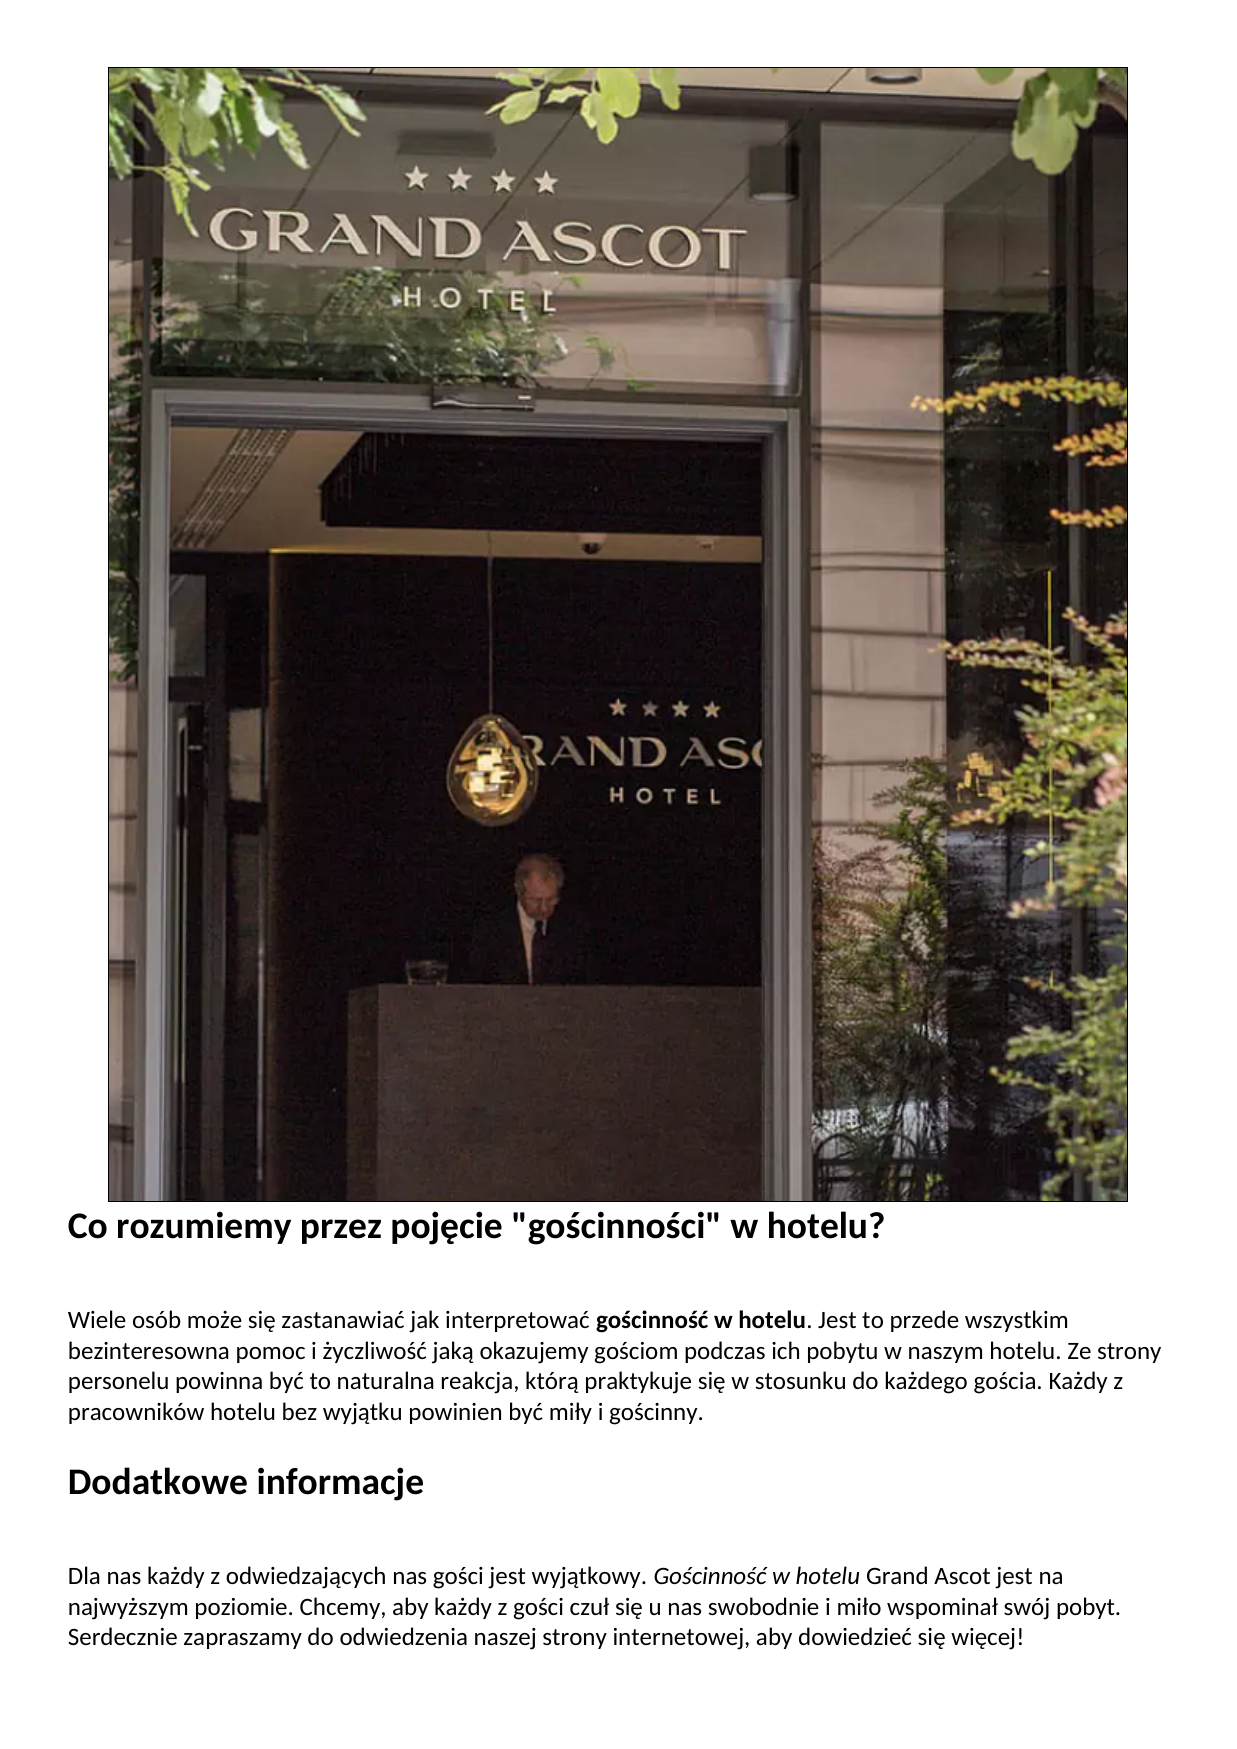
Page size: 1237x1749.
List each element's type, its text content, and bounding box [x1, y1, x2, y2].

text Dodatkowe informacje [68, 1458, 1169, 1504]
text Co rozumiemy przez pojęcie "gościnności" w hotelu? [68, 1202, 1169, 1248]
text Wiele osób może się zastanawiać jak interpretować gościnność w hotelu. Jest to przede wszystkim bezinteresowna pomoc i życzliwość jaką okazujemy gościom podczas ich pobytu w naszym hotelu. Ze strony personelu powinna być to naturalna reakcja, którą praktykuje się w stosunku do każdego gościa. Każdy z pracowników hotelu bez wyjątku powinien być miły i gościnny. [68, 1304, 1169, 1427]
picture [109, 68, 1127, 1201]
text Dla nas każdy z odwiedzających nas gości jest wyjątkowy. Gościnność w hotelu Grand Ascot jest na najwyższym poziomie. Chcemy, aby każdy z gości czuł się u nas swobodnie i miło wspominał swój pobyt. Serdecznie zapraszamy do odwiedzenia naszej strony internetowej, aby dowiedzieć się więcej! [68, 1560, 1169, 1652]
